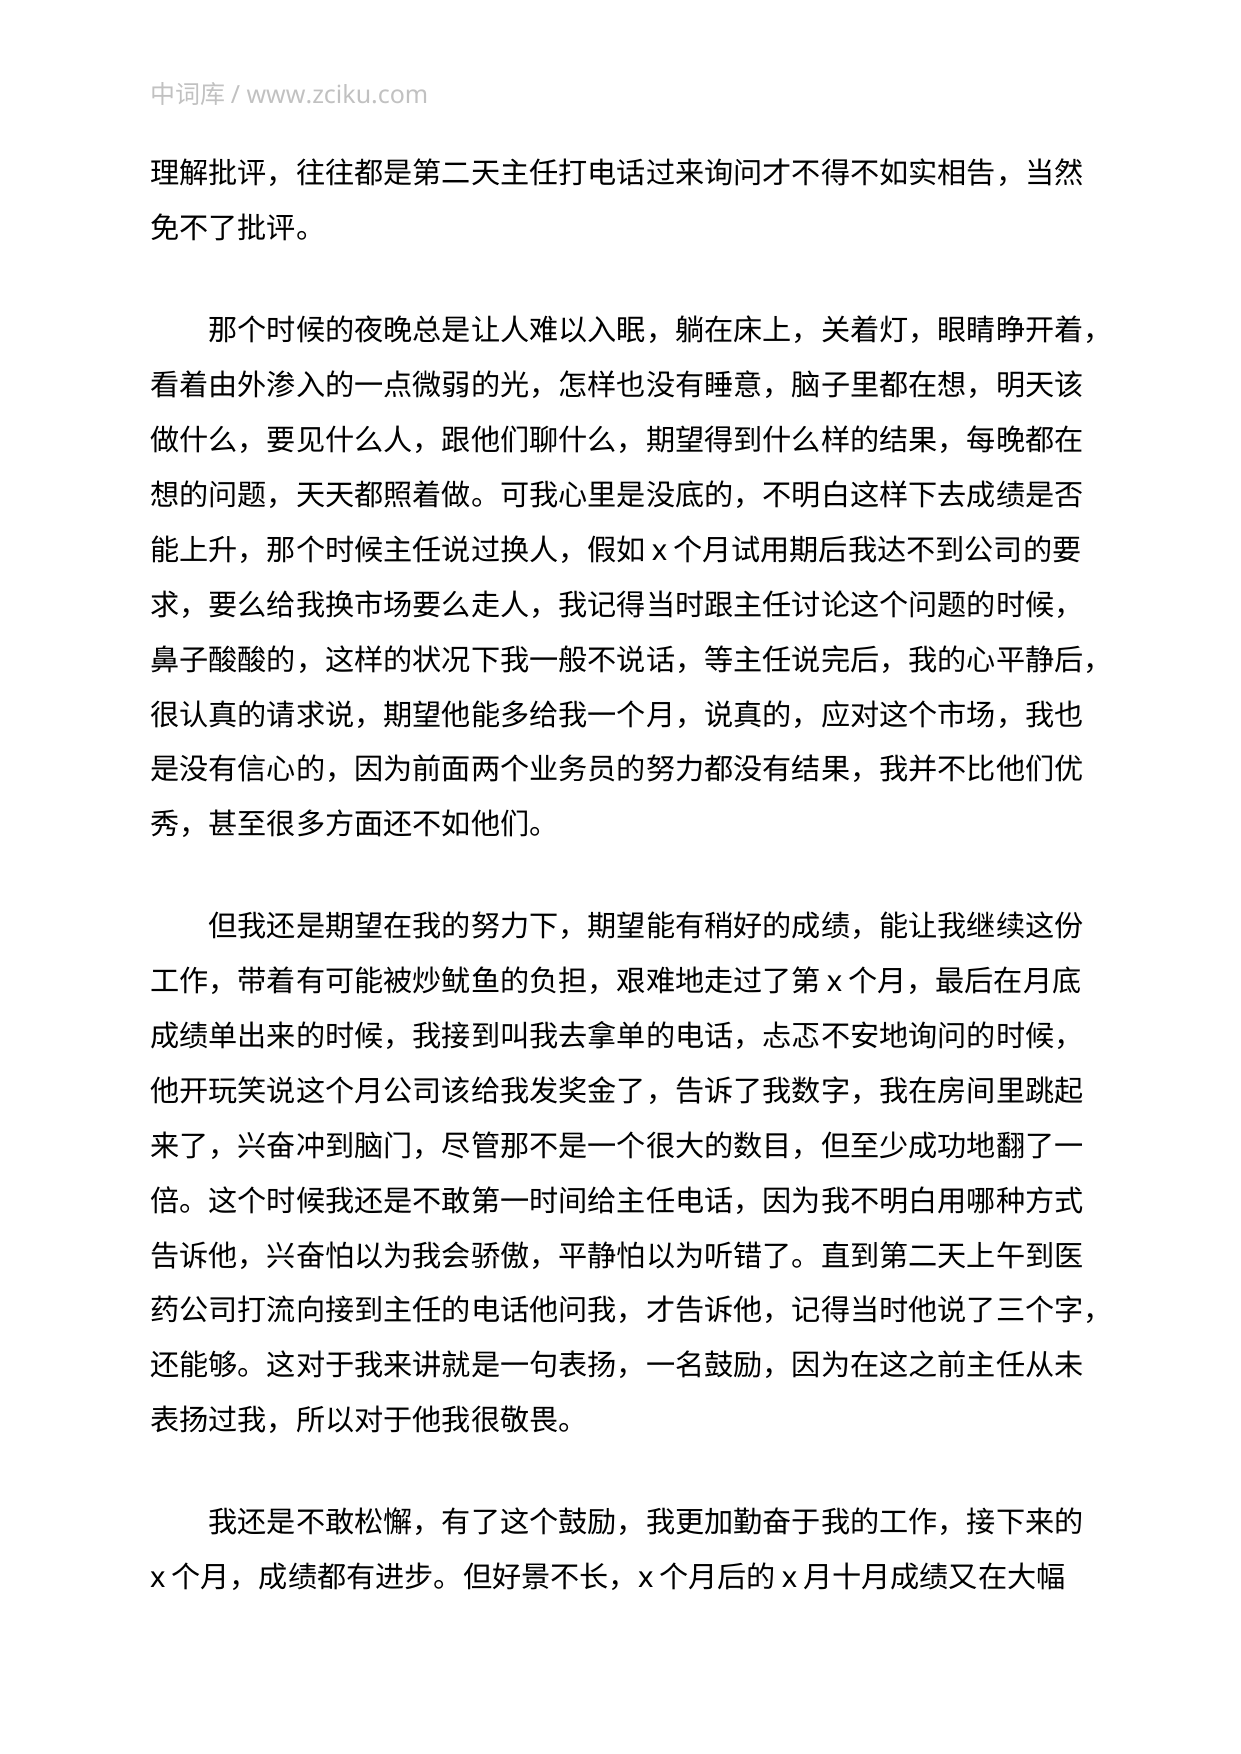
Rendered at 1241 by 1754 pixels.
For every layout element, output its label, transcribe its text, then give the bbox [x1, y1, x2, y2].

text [150, 150, 1090, 247]
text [150, 1498, 1090, 1596]
text 但我还是期望在我的努力下，期望能有稍好的成绩，能让我继续这份工作，带着有可能被炒鱿鱼的负担，艰难地走过了第x个月，最后在月底成绩单出来的时候，我接到叫我去拿单的电话，忐忑不安地询问的时候，他开玩笑说这个月公司该给我发奖金了，告诉了我数字，我在房间里跳起来了，兴奋冲到脑门，尽管那不是一个很大的数目，但至少成功地翻了一倍。这个时候我还是不敢第一时间给主任电话，因为我不明白用哪种方式告诉他，兴奋怕以为我会骄傲，平静怕以为听错了。直到第二天上午到医药公司打流向接到主任的电话他问我，才告诉他，记得当时他说了三个字，还能够。这对于我来讲就是一句表扬，一名鼓励，因为在这之前主任从未表扬过我，所以对于他我很敬畏。 [150, 903, 1090, 1439]
text 那个时候的夜晚总是让人难以入眠，躺在床上，关着灯，眼睛睁开着，看着由外渗入的一点微弱的光，怎样也没有睡意，脑子里都在想，明天该做什么，要见什么人，跟他们聊什么，期望得到什么样的结果，每晚都在想的问题，天天都照着做。可我心里是没底的，不明白这样下去成绩是否能上升，那个时候主任说过换人，假如x个月试用期后我达不到公司的要求，要么给我换市场要么走人，我记得当时跟主任讨论这个问题的时候，鼻子酸酸的，这样的状况下我一般不说话，等主任说完后，我的心平静后，很认真的请求说，期望他能多给我一个月，说真的，应对这个市场，我也是没有信心的，因为前面两个业务员的努力都没有结果，我并不比他们优秀，甚至很多方面还不如他们。 [150, 307, 1090, 843]
